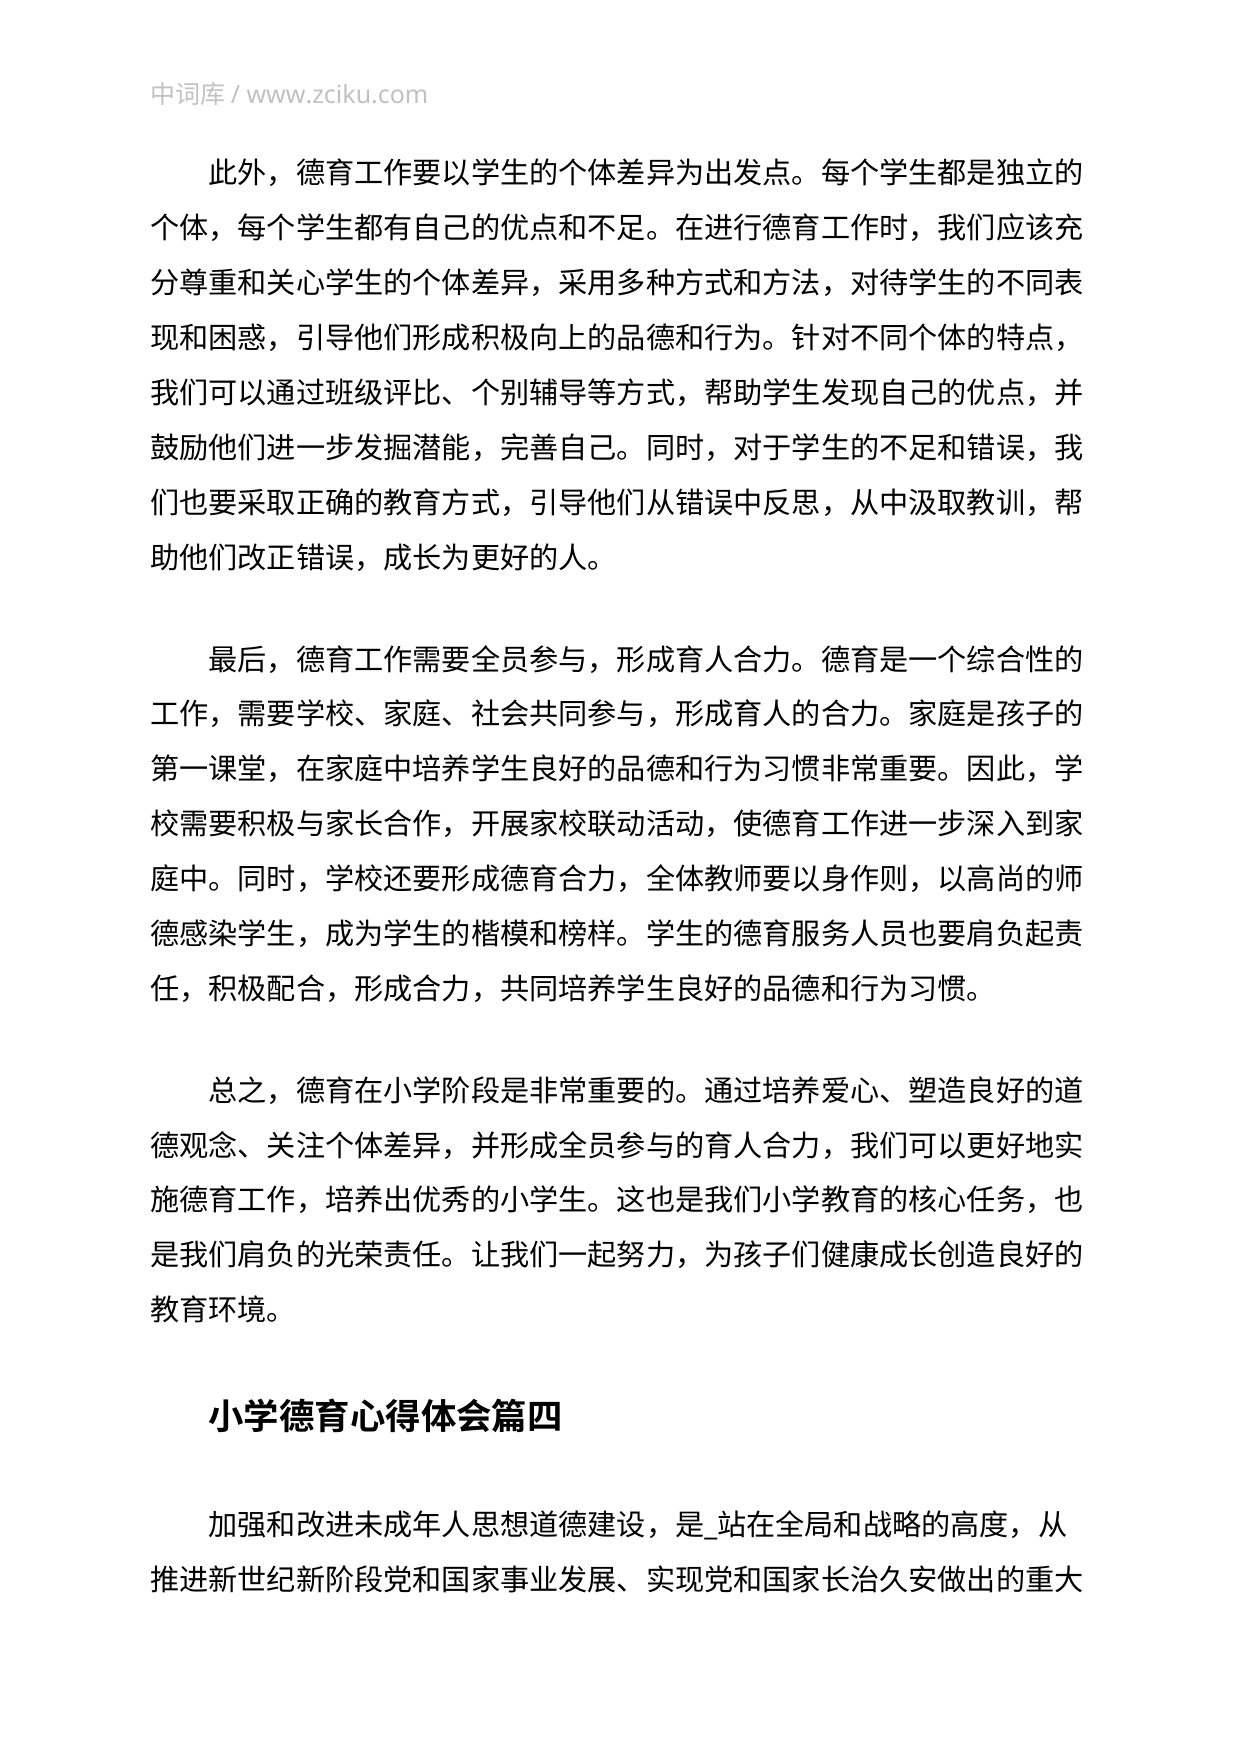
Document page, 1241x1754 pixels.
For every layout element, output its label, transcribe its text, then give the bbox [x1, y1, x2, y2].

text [150, 1502, 1090, 1599]
text 最后，德育工作需要全员参与，形成育人合力。德育是一个综合性的工作，需要学校、家庭、社会共同参与，形成育人的合力。家庭是孩子的第一课堂，在家庭中培养学生良好的品德和行为习惯非常重要。因此，学校需要积极与家长合作，开展家校联动活动，使德育工作进一步深入到家庭中。同时，学校还要形成德育合力，全体教师要以身作则，以高尚的师德感染学生，成为学生的楷模和榜样。学生的德育服务人员也要肩负起责任，积极配合，形成合力，共同培养学生良好的品德和行为习惯。 [150, 636, 1090, 1008]
text 小学德育心得体会篇四 [150, 1388, 1090, 1440]
text 此外，德育工作要以学生的个体差异为出发点。每个学生都是独立的个体，每个学生都有自己的优点和不足。在进行德育工作时，我们应该充分尊重和关心学生的个体差异，采用多种方式和方法，对待学生的不同表现和困惑，引导他们形成积极向上的品德和行为。针对不同个体的特点，我们可以通过班级评比、个别辅导等方式，帮助学生发现自己的优点，并鼓励他们进一步发掘潜能，完善自己。同时，对于学生的不足和错误，我们也要采取正确的教育方式，引导他们从错误中反思，从中汲取教训，帮助他们改正错误，成长为更好的人。 [150, 150, 1090, 577]
text 总之，德育在小学阶段是非常重要的。通过培养爱心、塑造良好的道德观念、关注个体差异，并形成全员参与的育人合力，我们可以更好地实施德育工作，培养出优秀的小学生。这也是我们小学教育的核心任务，也是我们肩负的光荣责任。让我们一起努力，为孩子们健康成长创造良好的教育环境。 [150, 1067, 1090, 1329]
